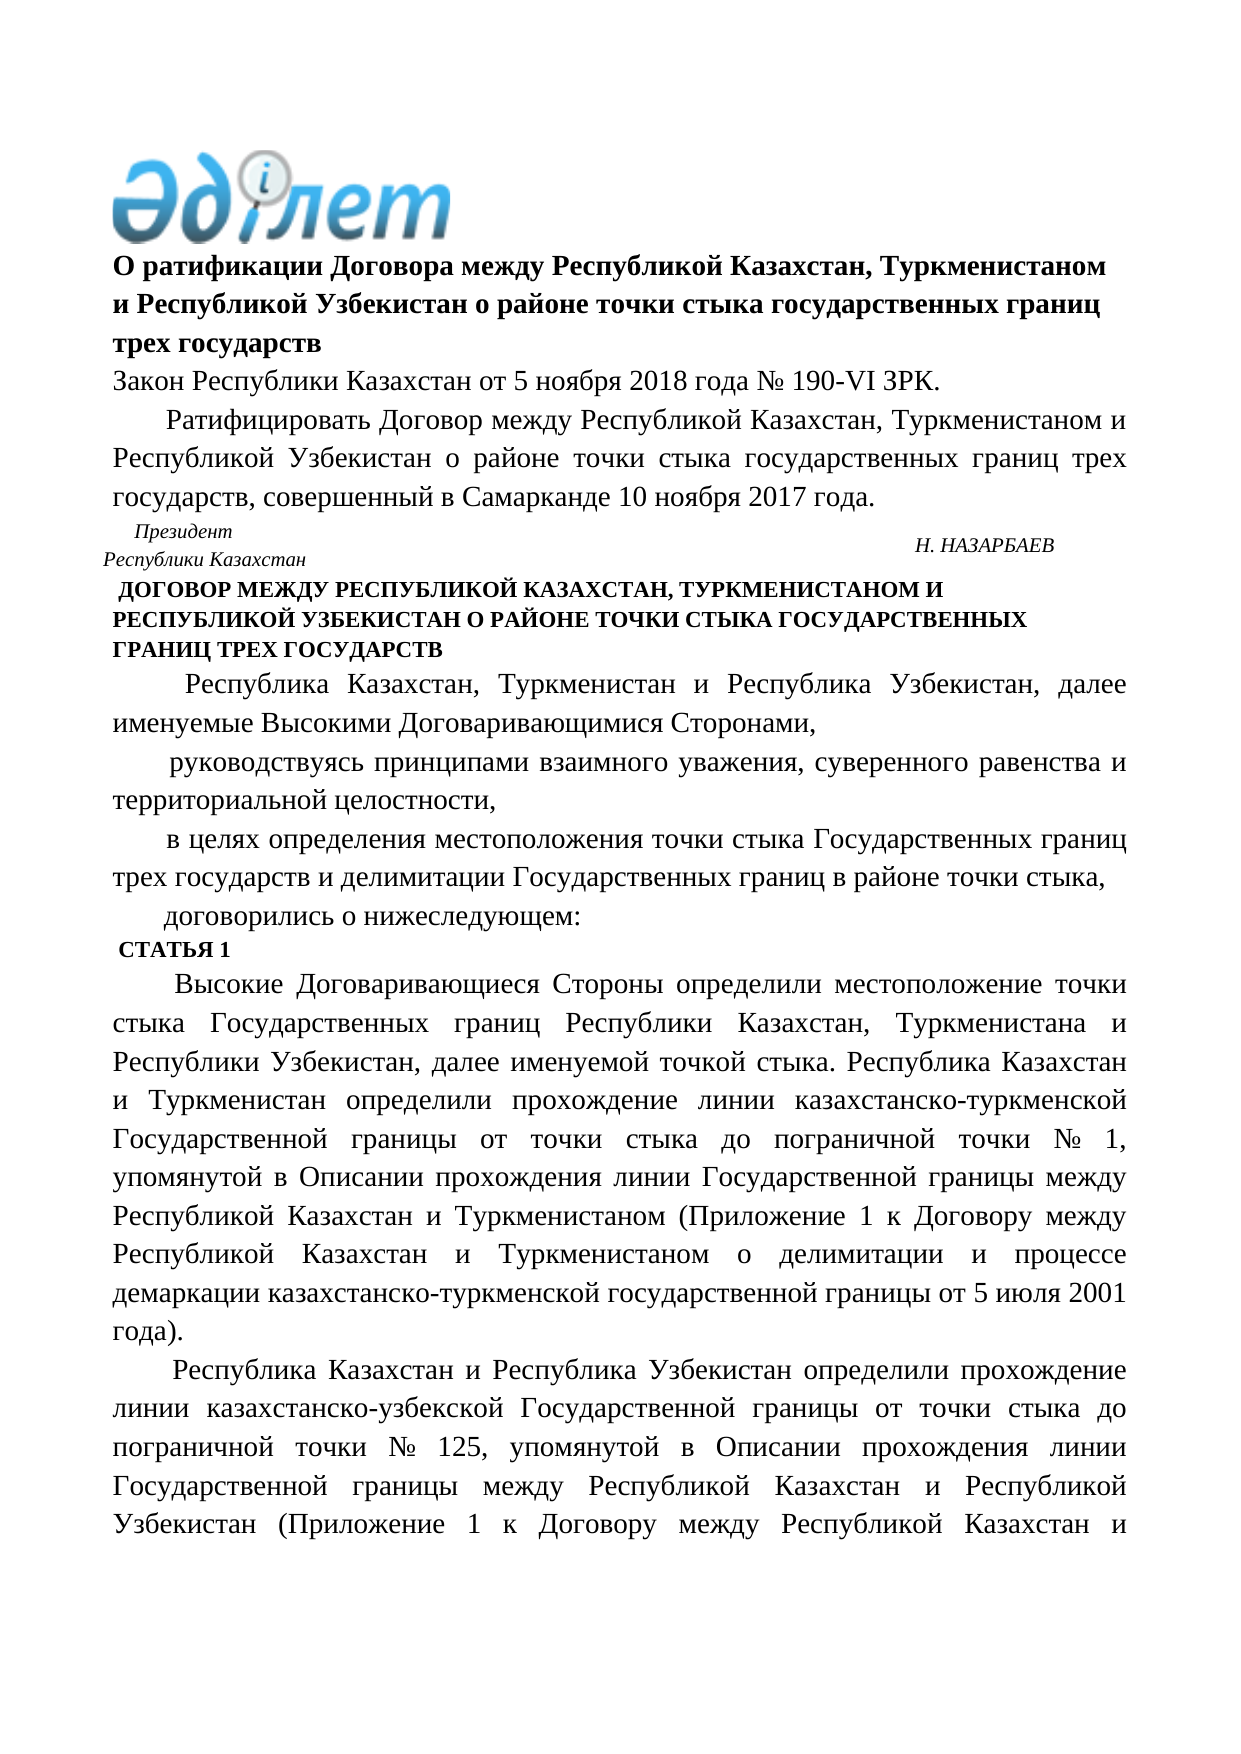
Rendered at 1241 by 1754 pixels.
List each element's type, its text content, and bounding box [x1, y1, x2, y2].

text Закон Республики Казахстан от 5 ноября 2018 года № 190-VІ ЗРК. [112, 363, 1128, 397]
text О ратификации Договора между Республикой Казахстан, Туркменистаном и Республикой Узбекистан о районе точки стыка государственных границ трех государств [112, 248, 1128, 358]
text Республика Казахстан, Туркменистан и Республика Узбекистан, далее именуемые Высокими Договаривающимися Сторонами, [112, 667, 1128, 739]
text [112, 1352, 1128, 1540]
text ДОГОВОР МЕЖДУ РЕСПУБЛИКОЙ КАЗАХСТАН, ТУРКМЕНИСТАНОМ И РЕСПУБЛИКОЙ УЗБЕКИСТАН О РАЙОНЕ ТОЧКИ СТЫКА ГОСУДАРСТВЕННЫХ ГРАНИЦ ТРЕХ ГОСУДАРСТВ [112, 576, 1128, 663]
text руководствуясь принципами взаимного уважения, суверенного равенства и территориальной целостности, [112, 744, 1128, 816]
text договорились о нижеследующем: [112, 898, 1128, 931]
table_header Н. НАЗАРБАЕВ [913, 518, 1240, 576]
text в целях определения местоположения точки стыка Государственных границ трех государств и делимитации Государственных границ в районе точки стыка, [112, 821, 1128, 893]
text Ратифицировать Договор между Республикой Казахстан, Туркменистаном и Республикой Узбекистан о районе точки стыка государственных границ трех государств, совершенный в Самарканде 10 ноября 2017 года. [112, 402, 1128, 512]
text СТАТЬЯ 1 [112, 936, 1128, 963]
text Высокие Договаривающиеся Стороны определили местоположение точки стыка Государственных границ Республики Казахстан, Туркменистана и Республики Узбекистан, далее именуемой точкой стыка. Республика Казахстан и Туркменистан определили прохождение линии казахстанско-туркменской Государственной границы от точки стыка до пограничной точки № 1, упомянутой в Описании прохождения линии Государственной границы между Республикой Казахстан и Туркменистаном (Приложение 1 к Договору между Республикой Казахстан и Туркменистаном о делимитации и процессе демаркации казахстанско-туркменской государственной границы от 5 июля 2001 года). [112, 967, 1128, 1347]
table_header Президент Республики Казахстан [101, 518, 913, 576]
picture [112, 150, 451, 244]
